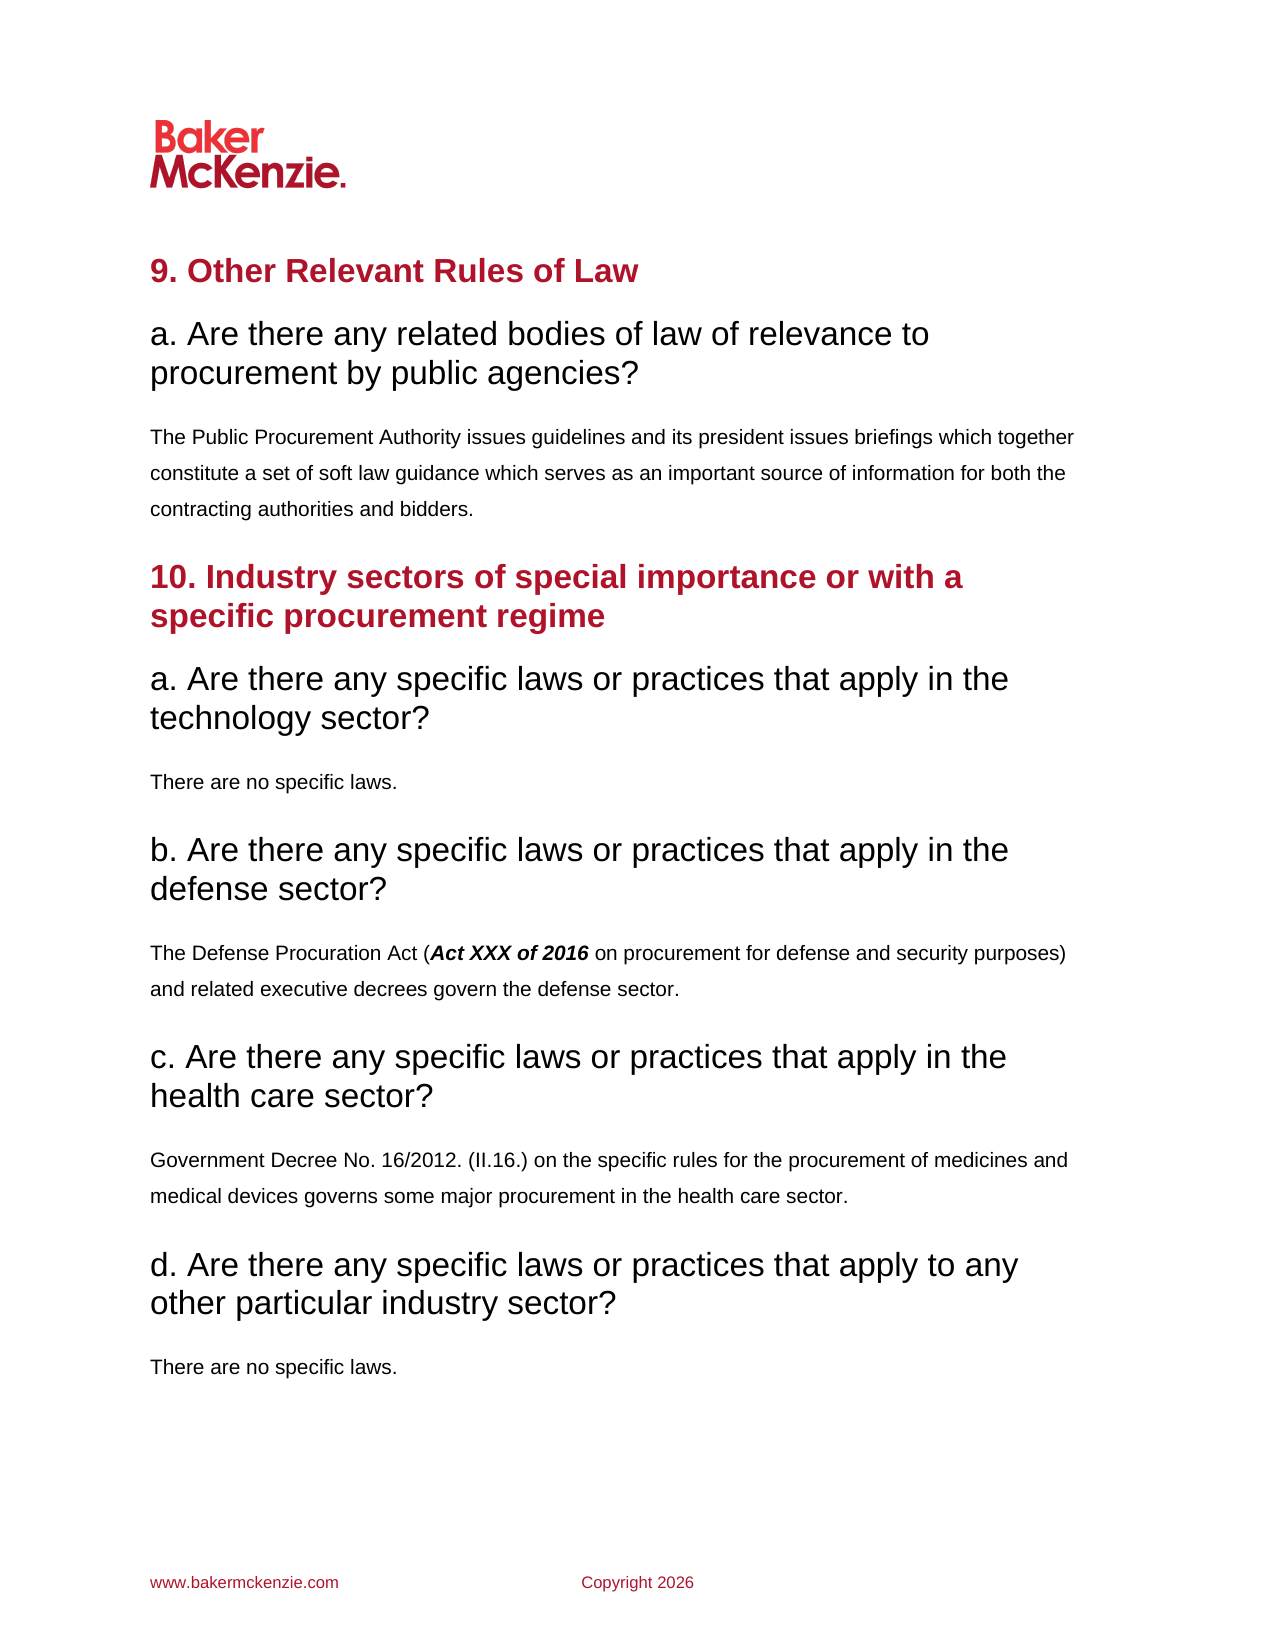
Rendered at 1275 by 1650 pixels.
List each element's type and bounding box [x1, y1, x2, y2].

picture [150, 120, 346, 189]
